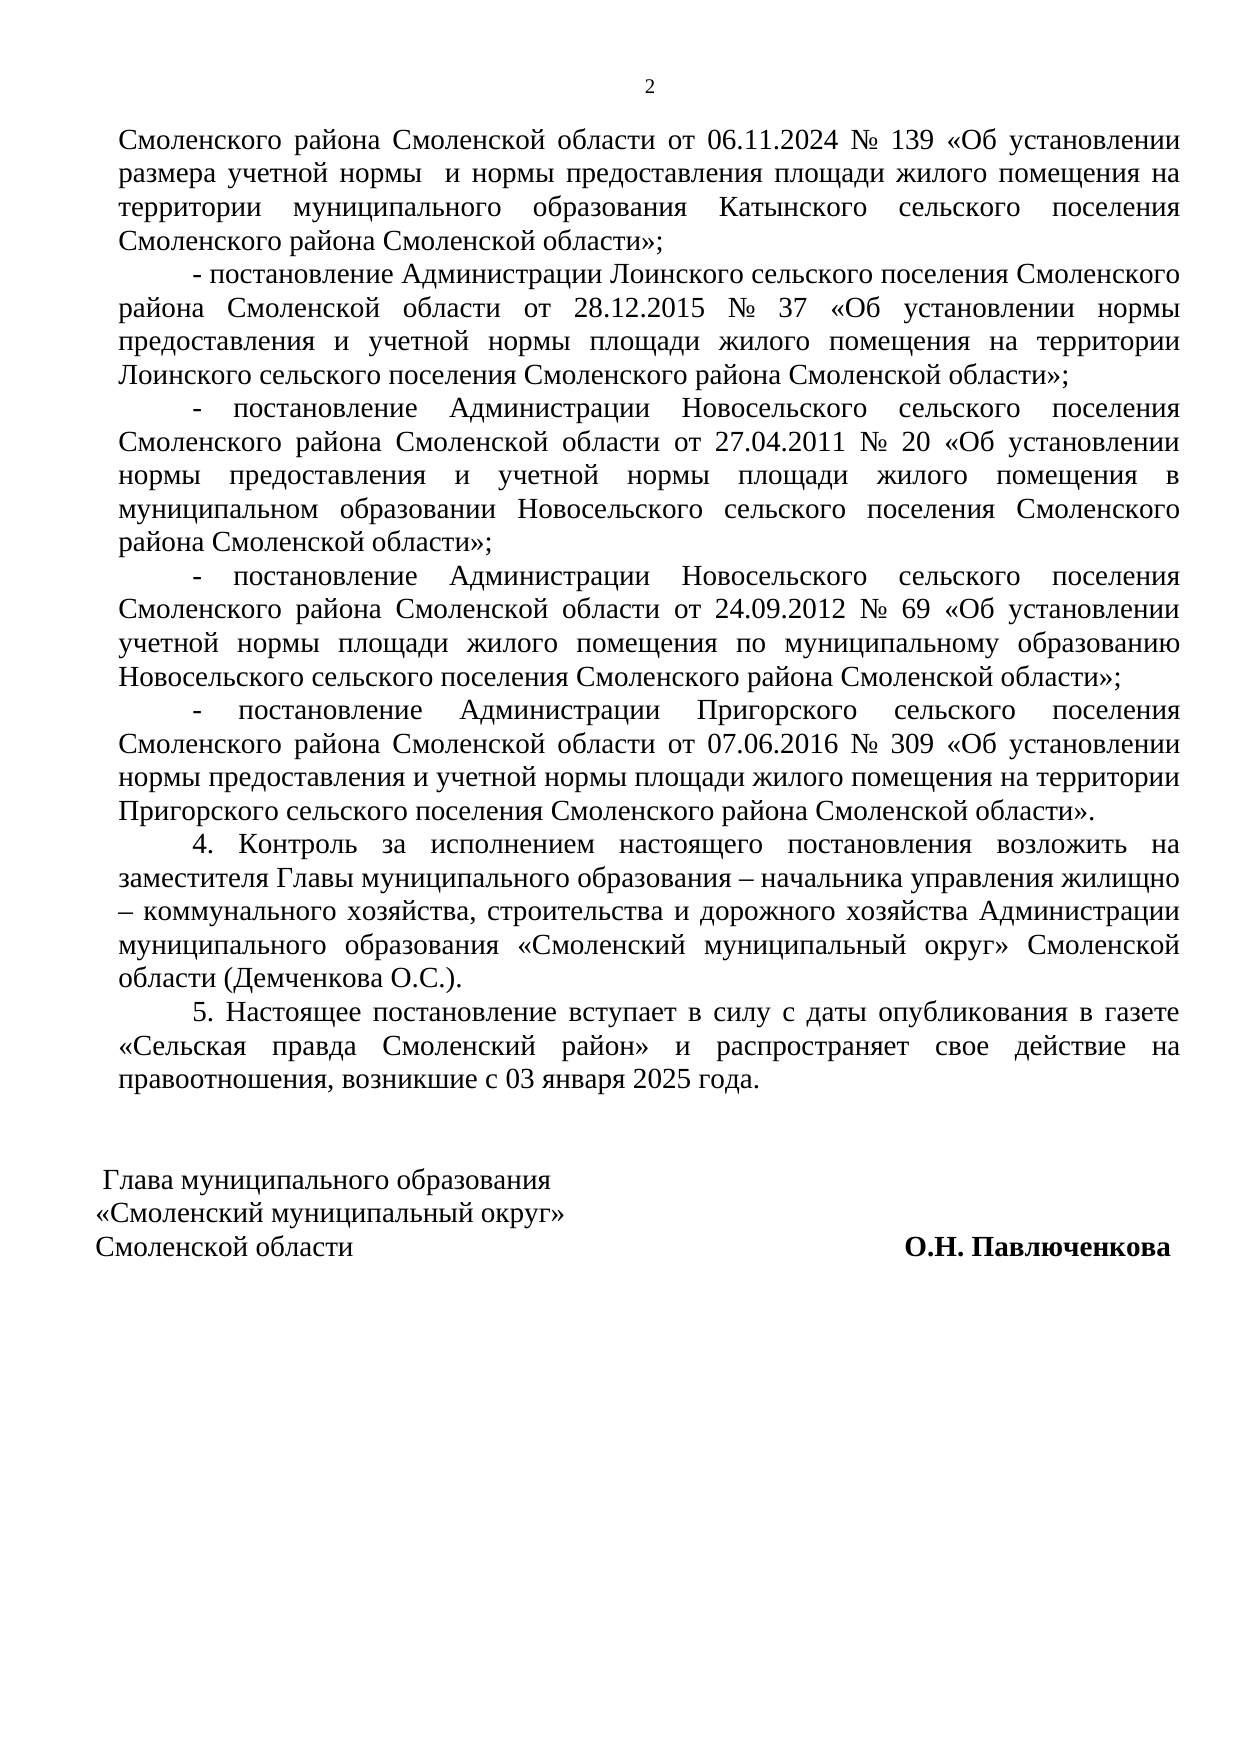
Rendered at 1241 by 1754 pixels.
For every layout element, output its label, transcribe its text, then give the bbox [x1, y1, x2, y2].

text - постановление Администрации Пригорского сельского поселения Смоленского района Смоленской области от 07.06.2016 № 309 «Об установлении нормы предоставления и учетной нормы площади жилого помещения на территории Пригорского сельского поселения Смоленского района Смоленской области». [118, 692, 1181, 826]
text - постановление Администрации Новосельского сельского поселения Смоленского района Смоленской области от 24.09.2012 № 69 «Об установлении учетной нормы площади жилого помещения по муниципальному образованию Новосельского сельского поселения Смоленского района Смоленской области»; [118, 558, 1181, 692]
text «Смоленский муниципальный округ» [81, 1195, 1181, 1229]
text Смоленской области О.Н. Павлюченкова [81, 1229, 1181, 1262]
text 4. Контроль за исполнением настоящего постановления возложить на заместителя Главы муниципального образования – начальника управления жилищно – коммунального хозяйства, строительства и дорожного хозяйства Администрации муниципального образования «Смоленский муниципальный округ» Смоленской области (Демченкова О.С.). [118, 826, 1181, 994]
text 5. Настоящее постановление вступает в силу с даты опубликования в газете «Сельская правда Смоленский район» и распространяет свое действие на правоотношения, возникшие с 03 января 2025 года. [118, 994, 1181, 1095]
text - постановление Администрации Лоинского сельского поселения Смоленского района Смоленской области от 28.12.2015 № 37 «Об установлении нормы предоставления и учетной нормы площади жилого помещения на территории Лоинского сельского поселения Смоленского района Смоленской области»; [118, 256, 1181, 390]
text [118, 122, 1181, 256]
text Глава муниципального образования [81, 1162, 1181, 1195]
text - постановление Администрации Новосельского сельского поселения Смоленского района Смоленской области от 27.04.2011 № 20 «Об установлении нормы предоставления и учетной нормы площади жилого помещения в муниципальном образовании Новосельского сельского поселения Смоленского района Смоленской области»; [118, 390, 1181, 558]
